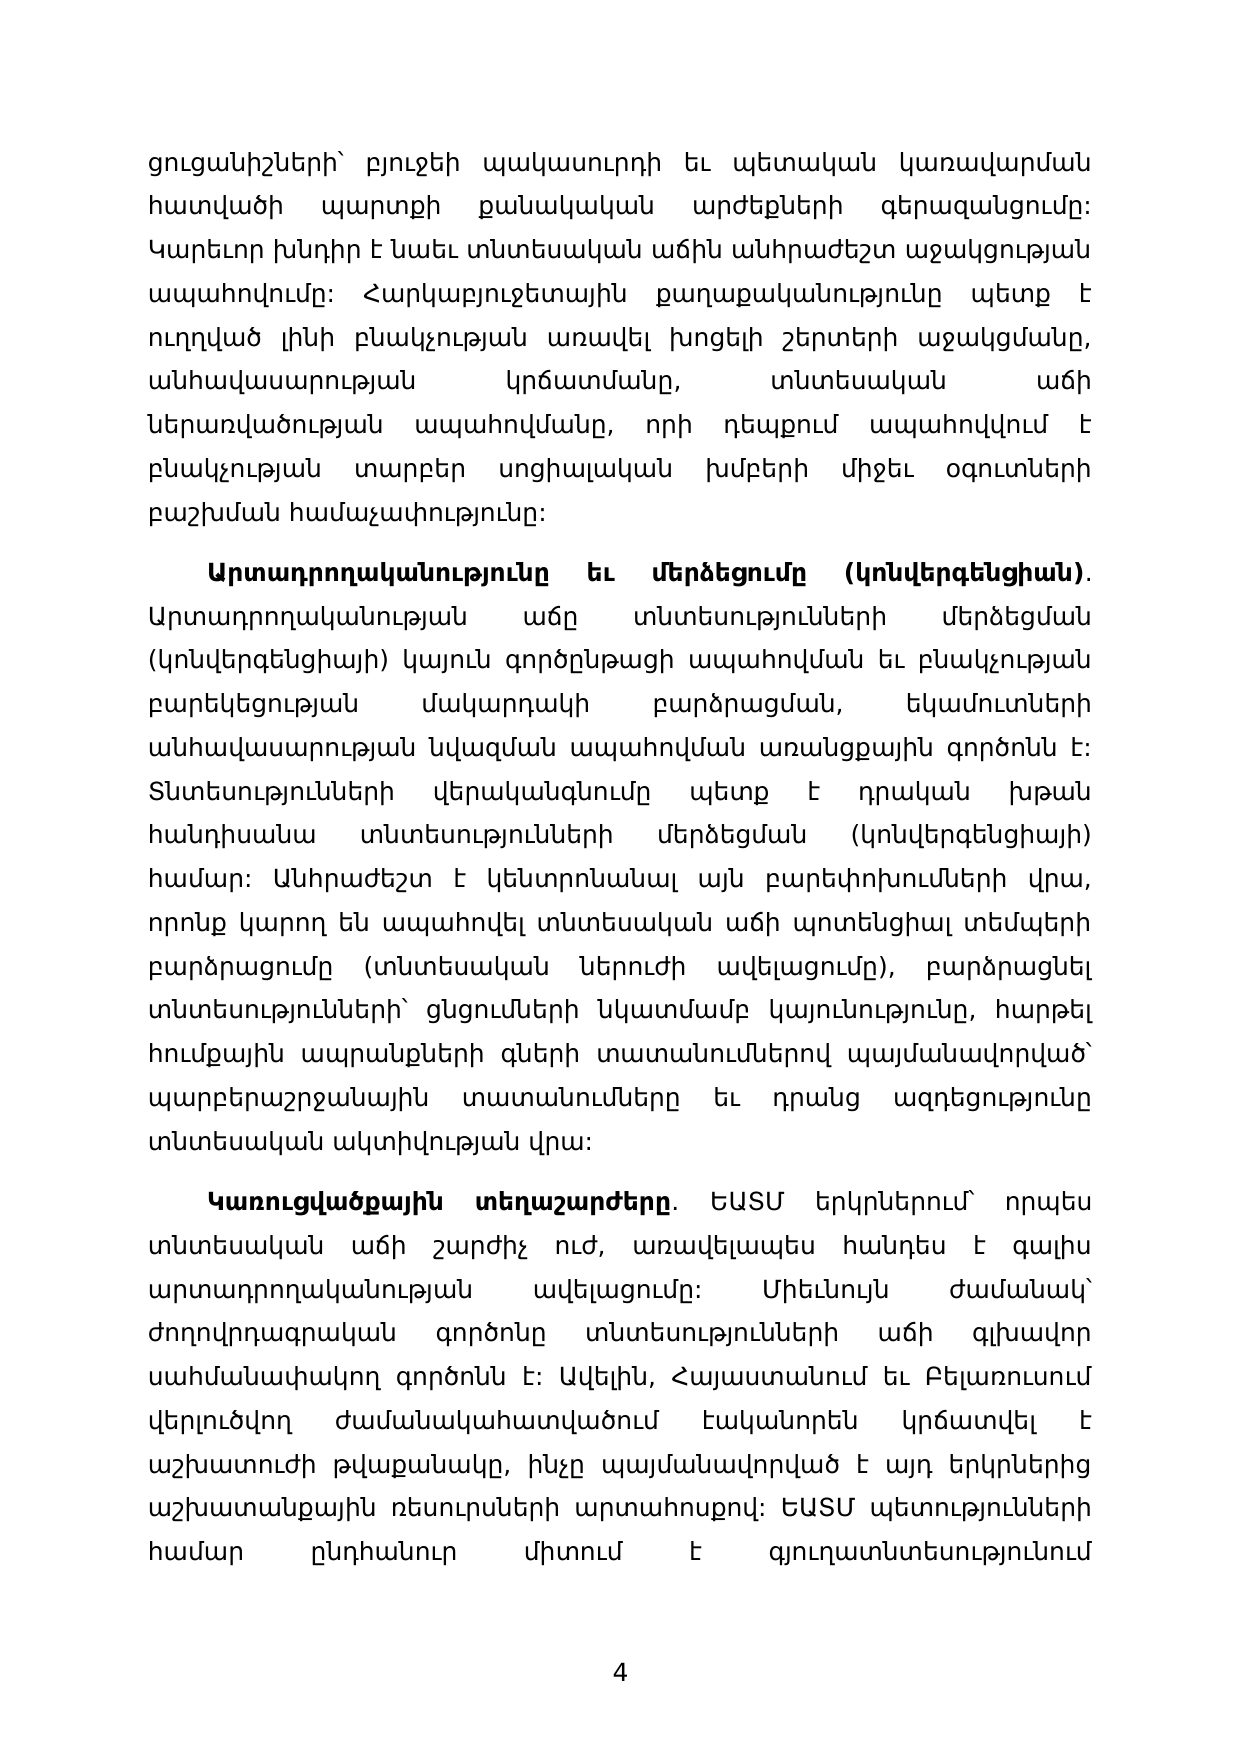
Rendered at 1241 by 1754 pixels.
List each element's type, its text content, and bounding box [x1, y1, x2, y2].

text Արտադրողականությունը եւ մերձեցումը (կոնվերգենցիան). Արտադրողականության աճը տնտեսությունների մերձեցման (կոնվերգենցիայի) կայուն գործընթացի ապահովման եւ բնակչության բարեկեցության մակարդակի բարձրացման, եկամուտների անհավասարության նվազման ապահովման առանցքային գործոնն է: Տնտեսությունների վերականգնումը պետք է դրական խթան հանդիսանա տնտեսությունների մերձեցման (կոնվերգենցիայի) համար: Անհրաժեշտ է կենտրոնանալ այն բարեփոխումների վրա, որոնք կարող են ապահովել տնտեսական աճի պոտենցիալ տեմպերի բարձրացումը (տնտեսական ներուժի ավելացումը), բարձրացնել տնտեսությունների՝ ցնցումների նկատմամբ կայունությունը, հարթել հումքային ապրանքների գների տատանումներով պայմանավորված՝ պարբերաշրջանային տատանումները եւ դրանց ազդեցությունը տնտեսական ակտիվության վրա: [148, 558, 1092, 1156]
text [148, 1187, 1092, 1566]
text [148, 148, 1092, 527]
